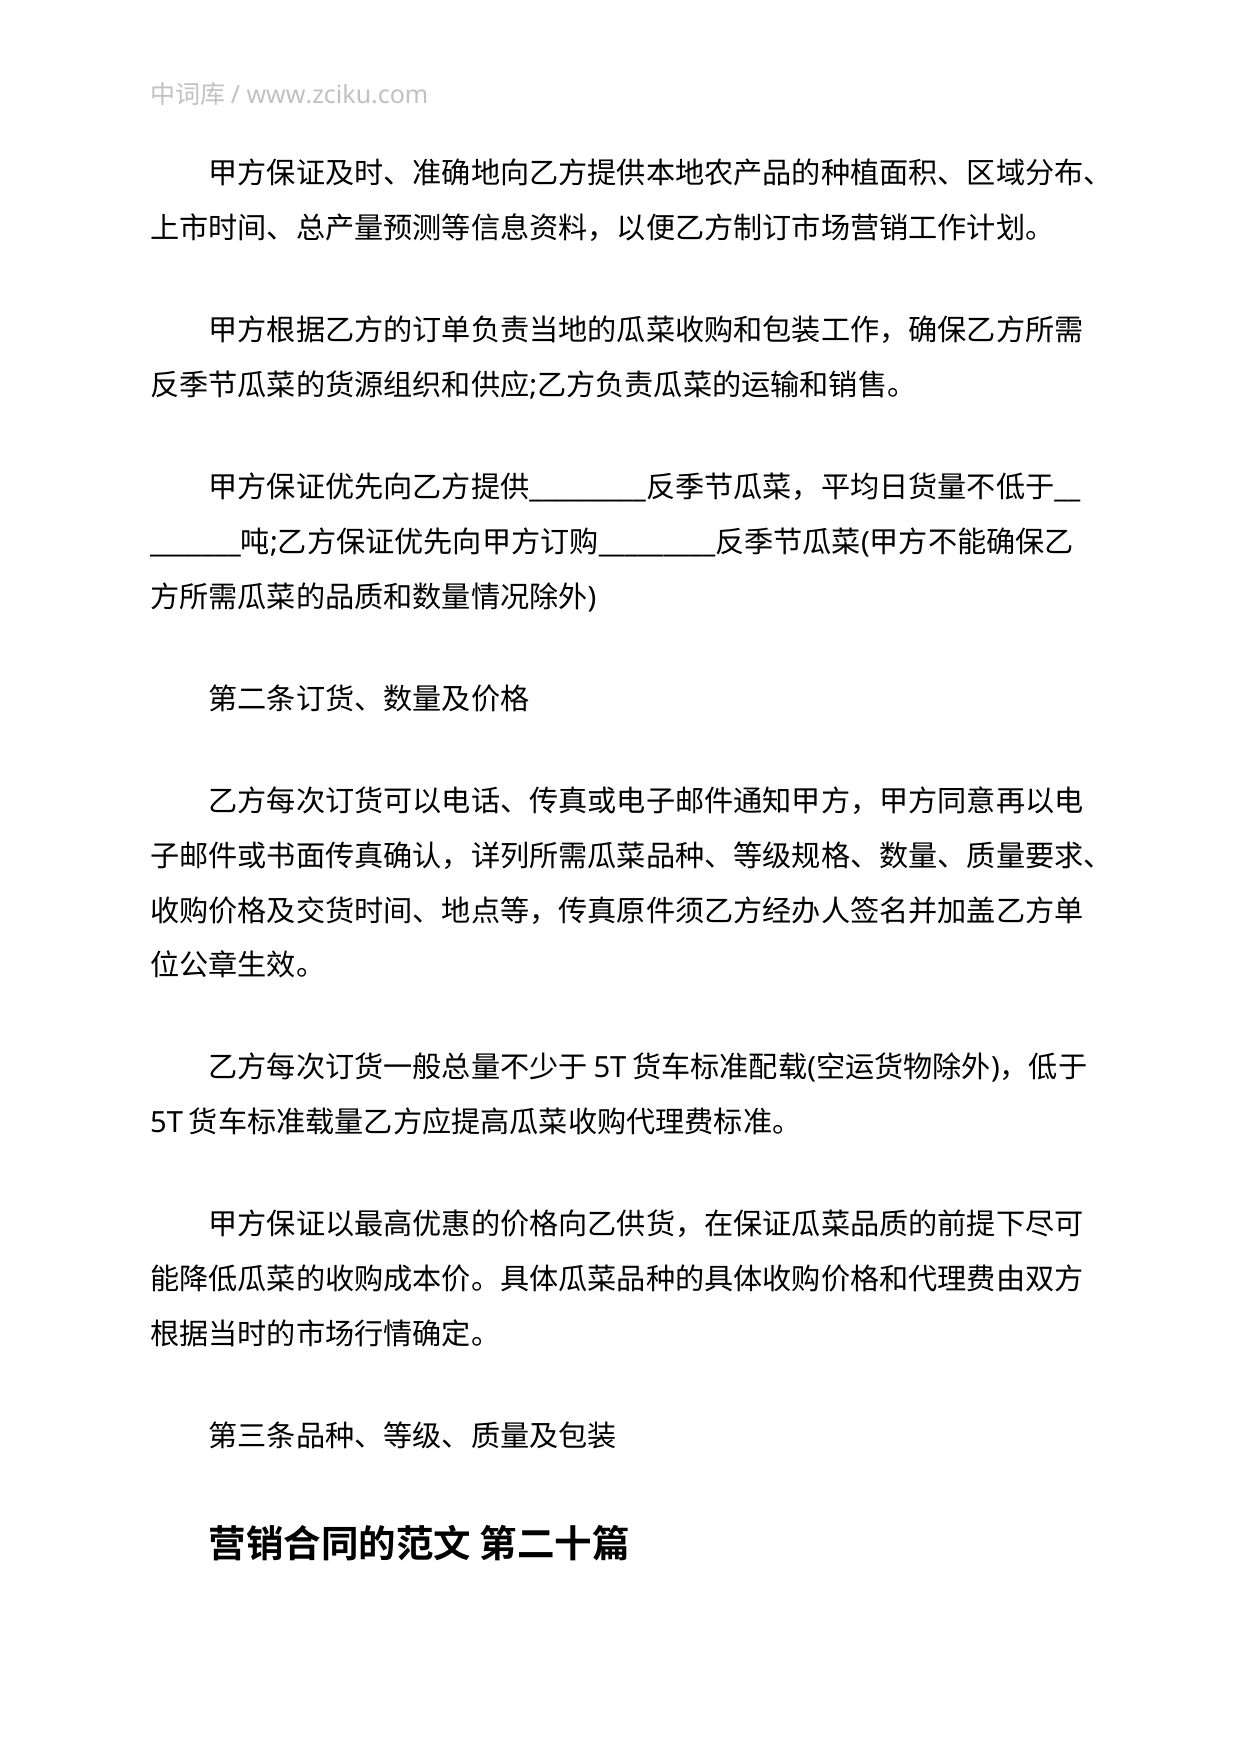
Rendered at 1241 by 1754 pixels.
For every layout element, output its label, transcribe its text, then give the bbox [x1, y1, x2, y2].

text 营销合同的范文 第二十篇 [150, 1514, 1090, 1568]
text 乙方每次订货可以电话、传真或电子邮件通知甲方，甲方同意再以电子邮件或书面传真确认，详列所需瓜菜品种、等级规格、数量、质量要求、收购价格及交货时间、地点等，传真原件须乙方经办人签名并加盖乙方单位公章生效。 [150, 777, 1090, 984]
text 甲方保证以最高优惠的价格向乙供货，在保证瓜菜品质的前提下尽可能降低瓜菜的收购成本价。具体瓜菜品种的具体收购价格和代理费由双方根据当时的市场行情确定。 [150, 1201, 1090, 1353]
text 甲方根据乙方的订单负责当地的瓜菜收购和包装工作，确保乙方所需反季节瓜菜的货源组织和供应;乙方负责瓜菜的运输和销售。 [150, 307, 1090, 404]
text 第二条订货、数量及价格 [150, 676, 1090, 718]
text 第三条品种、等级、质量及包装 [150, 1412, 1090, 1454]
text 甲方保证优先向乙方提供_________反季节瓜菜，平均日货量不低于_________吨;乙方保证优先向甲方订购_________反季节瓜菜(甲方不能确保乙方所需瓜菜的品质和数量情况除外) [150, 463, 1090, 616]
text 甲方保证及时、准确地向乙方提供本地农产品的种植面积、区域分布、上市时间、总产量预测等信息资料，以便乙方制订市场营销工作计划。 [150, 150, 1090, 247]
text 乙方每次订货一般总量不少于5T货车标准配载(空运货物除外)，低于5T货车标准载量乙方应提高瓜菜收购代理费标准。 [150, 1044, 1090, 1141]
